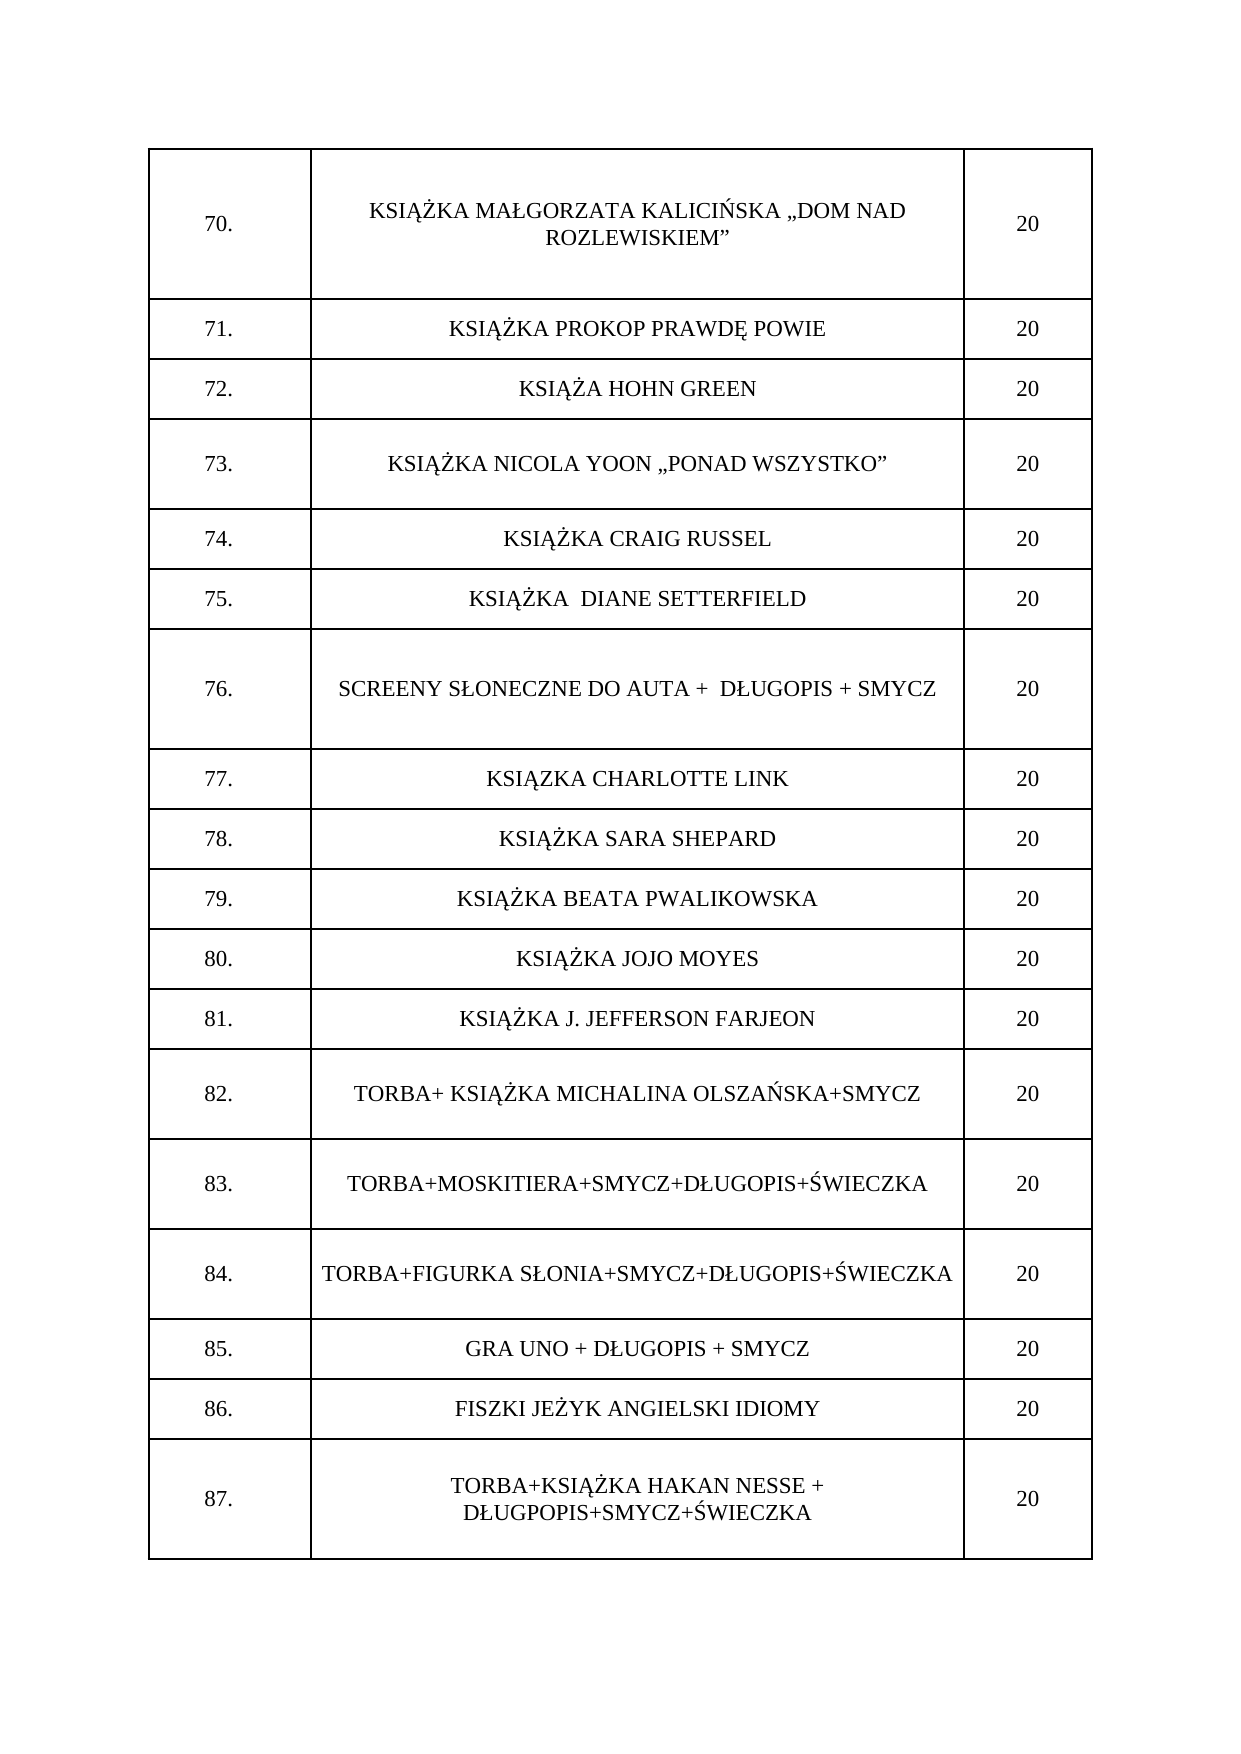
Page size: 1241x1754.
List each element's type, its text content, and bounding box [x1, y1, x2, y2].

table_cell 80. [150, 930, 310, 988]
table_cell KSIĄŻKA SARA SHEPARD [312, 810, 963, 868]
table_cell 20 [965, 1230, 1091, 1318]
table_cell 20 [965, 570, 1091, 628]
table_cell 20 [965, 1140, 1091, 1228]
table_cell 20 [965, 990, 1091, 1048]
table_cell 75. [150, 570, 310, 628]
table_cell 79. [150, 870, 310, 928]
table_cell 74. [150, 510, 310, 568]
table_cell KSIĄŻKA PROKOP PRAWDĘ POWIE [312, 300, 963, 358]
table_cell 20 [965, 510, 1091, 568]
table_cell 20 [965, 1050, 1091, 1138]
table_cell 71. [150, 300, 310, 358]
table_cell 72. [150, 360, 310, 418]
table_cell 87. [150, 1440, 310, 1558]
table_cell KSIĄŻKA MAŁGORZATA KALICIŃSKA „DOM NAD ROZLEWISKIEM” [312, 150, 963, 298]
table_cell FISZKI JEŻYK ANGIELSKI IDIOMY [312, 1380, 963, 1438]
table_cell SCREENY SŁONECZNE DO AUTA + DŁUGOPIS + SMYCZ [312, 630, 963, 748]
table_cell KSIĄŻKA J. JEFFERSON FARJEON [312, 990, 963, 1048]
table_cell 73. [150, 420, 310, 508]
table_cell 20 [965, 810, 1091, 868]
table_cell KSIĄZKA CHARLOTTE LINK [312, 750, 963, 808]
table_cell 20 [965, 420, 1091, 508]
table_cell 20 [965, 630, 1091, 748]
table_cell KSIĄŻKA NICOLA YOON „PONAD WSZYSTKO” [312, 420, 963, 508]
table_cell KSIĄŻKA CRAIG RUSSEL [312, 510, 963, 568]
table_cell 20 [965, 750, 1091, 808]
table_cell 83. [150, 1140, 310, 1228]
table_cell TORBA+KSIĄŻKA HAKAN NESSE + DŁUGPOPIS+SMYCZ+ŚWIECZKA [312, 1440, 963, 1558]
table_cell GRA UNO + DŁUGOPIS + SMYCZ [312, 1320, 963, 1378]
table_cell 20 [965, 150, 1091, 298]
table_cell 70. [150, 150, 310, 298]
table_cell 85. [150, 1320, 310, 1378]
table_cell TORBA+ KSIĄŻKA MICHALINA OLSZAŃSKA+SMYCZ [312, 1050, 963, 1138]
table_cell KSIĄŻKA DIANE SETTERFIELD [312, 570, 963, 628]
table_cell 78. [150, 810, 310, 868]
table_cell 84. [150, 1230, 310, 1318]
table_cell 20 [965, 1320, 1091, 1378]
table_cell TORBA+FIGURKA SŁONIA+SMYCZ+DŁUGOPIS+ŚWIECZKA [312, 1230, 963, 1318]
table_cell 76. [150, 630, 310, 748]
table_cell 20 [965, 870, 1091, 928]
table_cell KSIĄŻKA JOJO MOYES [312, 930, 963, 988]
table_cell 86. [150, 1380, 310, 1438]
table_cell TORBA+MOSKITIERA+SMYCZ+DŁUGOPIS+ŚWIECZKA [312, 1140, 963, 1228]
table_cell 82. [150, 1050, 310, 1138]
table_cell 20 [965, 1380, 1091, 1438]
table_cell 20 [965, 300, 1091, 358]
table_cell KSIĄŻA HOHN GREEN [312, 360, 963, 418]
table_cell KSIĄŻKA BEATA PWALIKOWSKA [312, 870, 963, 928]
table_cell 77. [150, 750, 310, 808]
table_cell 81. [150, 990, 310, 1048]
table_cell 20 [965, 930, 1091, 988]
table_cell 20 [965, 360, 1091, 418]
table_cell 20 [965, 1440, 1091, 1558]
